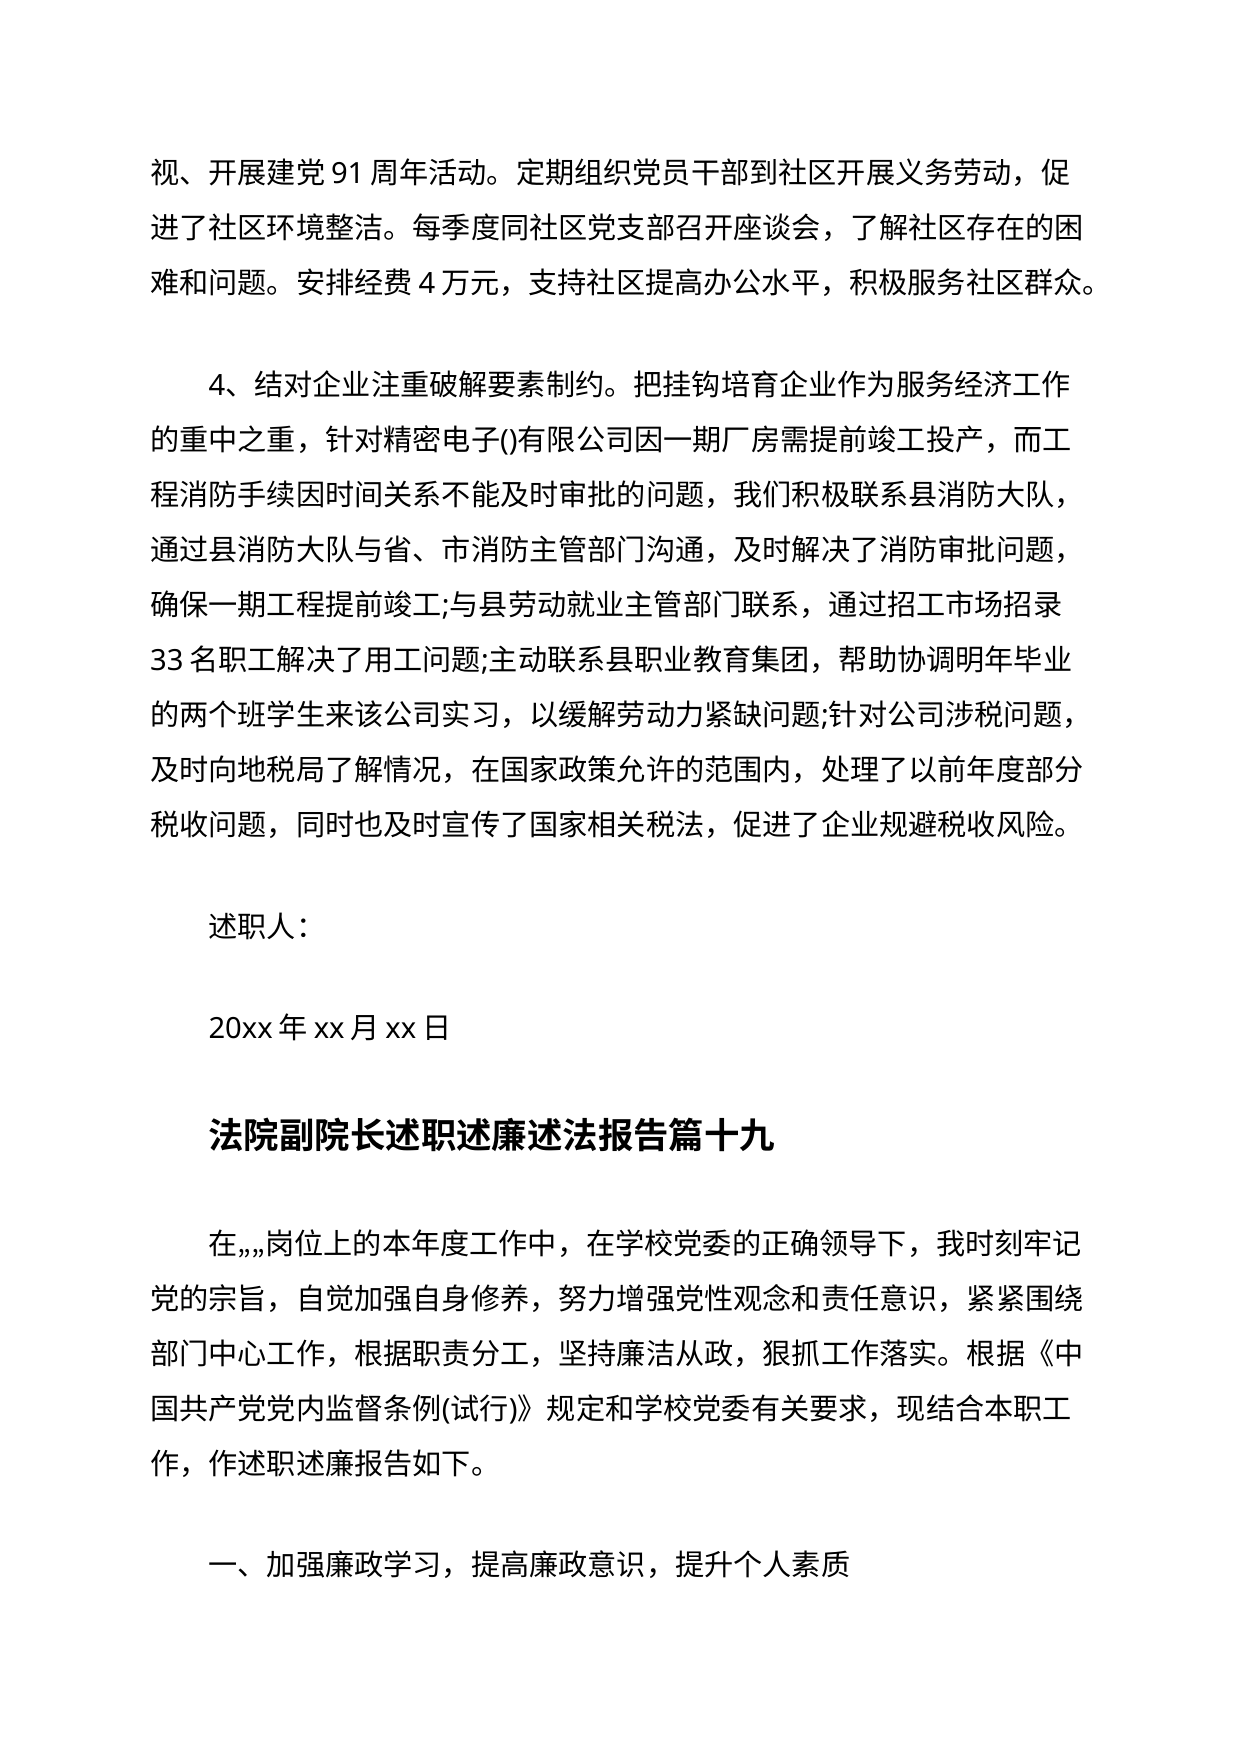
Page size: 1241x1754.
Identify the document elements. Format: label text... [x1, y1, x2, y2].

text 一、加强廉政学习，提高廉政意识，提升个人素质 [150, 1542, 1090, 1584]
text 20xx年xx月xx日 [150, 1005, 1090, 1047]
text 在„„岗位上的本年度工作中，在学校党委的正确领导下，我时刻牢记党的宗旨，自觉加强自身修养，努力增强党性观念和责任意识，紧紧围绕部门中心工作，根据职责分工，坚持廉洁从政，狠抓工作落实。根据《中国共产党党内监督条例(试行)》规定和学校党委有关要求，现结合本职工作，作述职述廉报告如下。 [150, 1221, 1090, 1482]
text 述职人： [150, 903, 1090, 946]
text 4、结对企业注重破解要素制约。把挂钩培育企业作为服务经济工作的重中之重，针对精密电子()有限公司因一期厂房需提前竣工投产，而工程消防手续因时间关系不能及时审批的问题，我们积极联系县消防大队，通过县消防大队与省、市消防主管部门沟通，及时解决了消防审批问题，确保一期工程提前竣工;与县劳动就业主管部门联系，通过招工市场招录33名职工解决了用工问题;主动联系县职业教育集团，帮助协调明年毕业的两个班学生来该公司实习，以缓解劳动力紧缺问题;针对公司涉税问题，及时向地税局了解情况，在国家政策允许的范围内，处理了以前年度部分税收问题，同时也及时宣传了国家相关税法，促进了企业规避税收风险。 [150, 362, 1090, 844]
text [150, 150, 1090, 302]
text 法院副院长述职述廉述法报告篇十九 [150, 1107, 1090, 1158]
